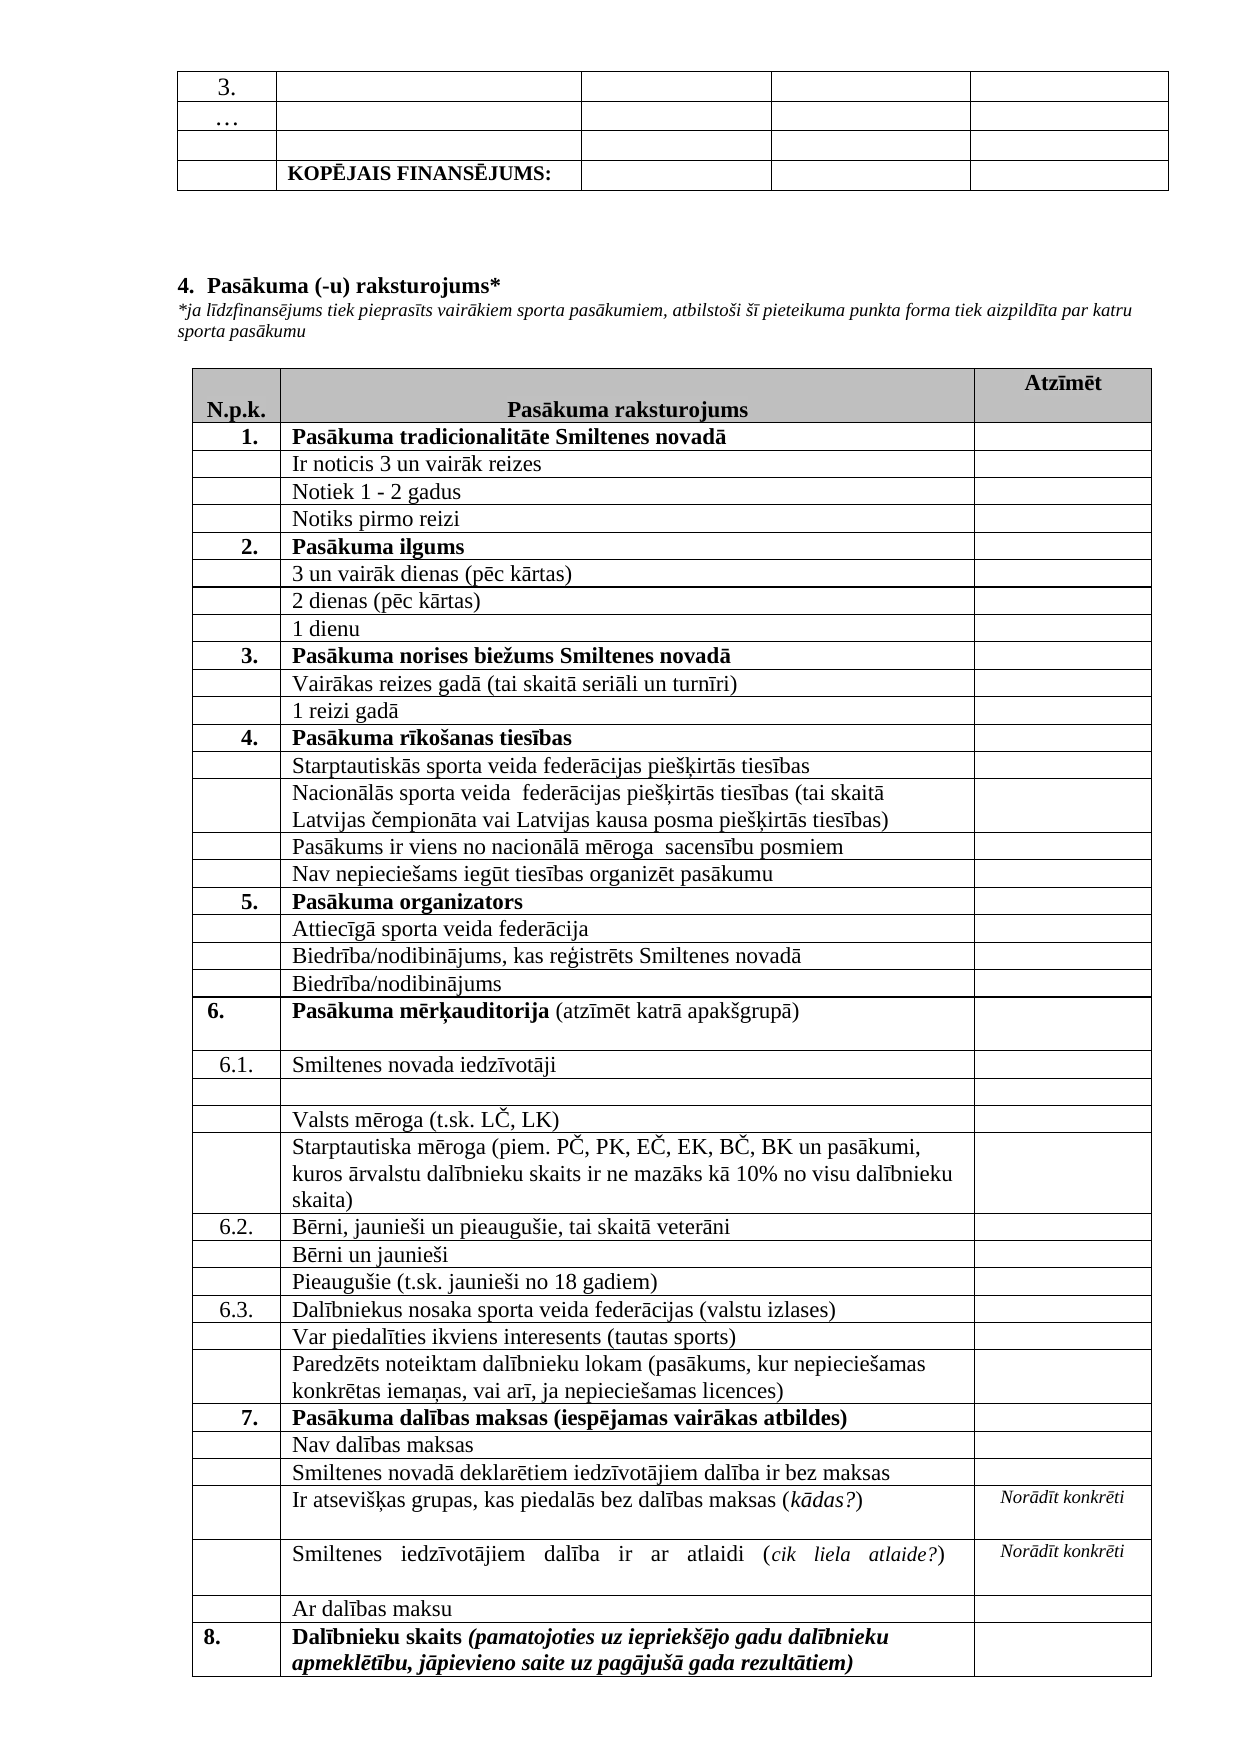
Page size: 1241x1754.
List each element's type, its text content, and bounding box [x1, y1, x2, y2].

table_cell [975, 505, 1151, 532]
table_cell [193, 860, 280, 887]
table_cell [975, 998, 1151, 1050]
table_cell [971, 72, 1168, 101]
table_cell … [178, 102, 276, 130]
table_cell [772, 161, 970, 190]
table_cell Pasākuma mērķauditorija (atzīmēt katrā apakšgrupā) [281, 998, 974, 1050]
table_cell Valsts mēroga (t.sk. LČ, LK) [281, 1106, 974, 1132]
table_cell Vairākas reizes gadā (tai skaitā seriāli un turnīri) [281, 670, 974, 696]
table_cell Nacionālās sporta veida federācijas piešķirtās tiesības (tai skaitā Latvijas čempionāta vai Latvijas kausa posma piešķirtās tiesības) [281, 779, 974, 832]
table_cell [193, 1268, 280, 1294]
table_cell [193, 1432, 280, 1458]
table_cell [193, 451, 280, 477]
table_cell Attiecīgā sporta veida federācija [281, 915, 974, 942]
table_cell [975, 423, 1151, 449]
table_cell Norādīt konkrēti [975, 1486, 1151, 1539]
table_cell [193, 725, 280, 751]
table_cell Biedrība/nodibinājums [281, 970, 974, 996]
table_cell [193, 779, 280, 832]
table_cell [193, 833, 280, 859]
table_cell [975, 1404, 1151, 1431]
table_cell [975, 478, 1151, 504]
table_cell [193, 998, 280, 1050]
table_cell [971, 131, 1168, 160]
table_cell [975, 1106, 1151, 1132]
table_cell [975, 833, 1151, 859]
table_cell [193, 1596, 280, 1622]
table_cell [193, 1241, 280, 1267]
table_cell Norādīt konkrēti [975, 1540, 1151, 1594]
table_cell [193, 1459, 280, 1485]
table_cell [193, 478, 280, 504]
table_cell [971, 161, 1168, 190]
table_cell Ir atsevišķas grupas, kas piedalās bez dalības maksas (kādas?) [281, 1486, 974, 1539]
table_cell Pasākuma tradicionalitāte Smiltenes novadā [281, 423, 974, 449]
table_cell Ar dalības maksu [281, 1596, 974, 1622]
table_cell [975, 1350, 1151, 1403]
table_cell [975, 1459, 1151, 1485]
table_cell [193, 1404, 280, 1431]
table_cell [277, 72, 581, 101]
table_cell [975, 451, 1151, 477]
table_cell [193, 642, 280, 669]
table_cell [193, 943, 280, 969]
table_cell 1 reizi gadā [281, 697, 974, 723]
table_cell Nav nepieciešams iegūt tiesības organizēt pasākumu [281, 860, 974, 887]
table_cell [193, 1540, 280, 1594]
table_cell [193, 697, 280, 723]
table_cell Dalībniekus nosaka sporta veida federācijas (valstu izlases) [281, 1296, 974, 1322]
table_cell [193, 1350, 280, 1403]
table_cell [772, 102, 970, 130]
table_cell [277, 131, 581, 160]
table_cell [975, 915, 1151, 942]
table_cell [975, 888, 1151, 914]
table_cell [193, 588, 280, 614]
table_cell Starptautiskās sporta veida federācijas piešķirtās tiesības [281, 752, 974, 778]
table_cell [975, 860, 1151, 887]
table_header Pasākuma raksturojums [281, 369, 974, 422]
table_cell [193, 670, 280, 696]
table_cell [975, 1133, 1151, 1212]
table_cell [975, 642, 1151, 669]
table_cell [975, 1596, 1151, 1622]
table_cell [582, 161, 771, 190]
table_cell [193, 1623, 280, 1676]
table_cell 3. [178, 72, 276, 101]
table_cell Smiltenes novada iedzīvotāji [281, 1051, 974, 1077]
table_cell Pasākuma dalības maksas (iespējamas vairākas atbildes) [281, 1404, 974, 1431]
table_cell Bērni, jaunieši un pieaugušie, tai skaitā veterāni [281, 1214, 974, 1240]
table_cell 3 un vairāk dienas (pēc kārtas) [281, 560, 974, 586]
table_cell [975, 970, 1151, 996]
table_cell Pasākuma rīkošanas tiesības [281, 725, 974, 751]
table_cell [975, 725, 1151, 751]
table_cell Smiltenes iedzīvotājiem dalība ir ar atlaidi (cik liela atlaide?) [281, 1540, 974, 1594]
table_cell [193, 1106, 280, 1132]
table_cell [975, 1214, 1151, 1240]
table_cell 6.3. [193, 1296, 280, 1322]
table_cell [975, 1241, 1151, 1267]
table_cell Pasākuma organizators [281, 888, 974, 914]
table_cell [178, 131, 276, 160]
table_cell [772, 72, 970, 101]
table_cell [193, 533, 280, 559]
table_cell [277, 102, 581, 130]
table_cell [975, 697, 1151, 723]
table_cell [193, 560, 280, 586]
table_cell [975, 943, 1151, 969]
table_cell KOPĒJAIS FINANSĒJUMS: [277, 161, 581, 190]
table_cell [975, 1051, 1151, 1077]
table_cell [971, 102, 1168, 130]
table_cell [975, 533, 1151, 559]
table_cell [975, 1323, 1151, 1349]
table_cell Starptautiska mēroga (piem. PČ, PK, EČ, EK, BČ, BK un pasākumi, kuros ārvalstu dalībnieku skaits ir ne mazāks kā 10% no visu dalībnieku skaita) [281, 1133, 974, 1212]
table_cell Bērni un jaunieši [281, 1241, 974, 1267]
table_cell Pasākums ir viens no nacionālā mēroga sacensību posmiem [281, 833, 974, 859]
table_cell [975, 560, 1151, 586]
table_cell [582, 72, 771, 101]
table_cell [193, 615, 280, 641]
table_cell Paredzēts noteiktam dalībnieku lokam (pasākums, kur nepieciešamas konkrētas iemaņas, vai arī, ja nepieciešamas licences) [281, 1350, 974, 1403]
table_cell Notiek 1 - 2 gadus [281, 478, 974, 504]
table_cell [975, 1268, 1151, 1294]
table_cell Var piedalīties ikviens interesents (tautas sports) [281, 1323, 974, 1349]
table_cell [281, 1079, 974, 1105]
table_cell [975, 1432, 1151, 1458]
table_cell [193, 970, 280, 996]
text *ja līdzfinansējums tiek pieprasīts vairākiem sporta pasākumiem, atbilstoši šī pieteikuma punkta forma tiek aizpildīta par katru sporta pasākumu [177, 299, 1169, 342]
table_cell [193, 915, 280, 942]
table_cell [772, 131, 970, 160]
table_cell Ir noticis 3 un vairāk reizes [281, 451, 974, 477]
table_cell [975, 588, 1151, 614]
table_cell [975, 1079, 1151, 1105]
table_cell [193, 1079, 280, 1105]
table_header N.p.k. [193, 369, 280, 422]
table_header Atzīmēt [975, 369, 1151, 422]
table_cell [975, 752, 1151, 778]
table_cell [975, 1623, 1151, 1676]
table_cell [975, 1296, 1151, 1322]
table_cell Pasākuma ilgums [281, 533, 974, 559]
table_cell [193, 1486, 280, 1539]
list Pasākuma (-u) raksturojums* [177, 272, 1169, 299]
table_cell [193, 888, 280, 914]
table_cell [193, 1133, 280, 1212]
table_cell 2 dienas (pēc kārtas) [281, 588, 974, 614]
table_cell [975, 615, 1151, 641]
table_cell [193, 752, 280, 778]
table_cell 1 dienu [281, 615, 974, 641]
table_cell 6.2. [193, 1214, 280, 1240]
table_cell [582, 131, 771, 160]
table_cell [582, 102, 771, 130]
table_cell [178, 161, 276, 190]
table_cell Smiltenes novadā deklarētiem iedzīvotājiem dalība ir bez maksas [281, 1459, 974, 1485]
table_cell [193, 1323, 280, 1349]
table_cell Nav dalības maksas [281, 1432, 974, 1458]
table_cell [193, 505, 280, 532]
table_cell Notiks pirmo reizi [281, 505, 974, 532]
table_cell [193, 423, 280, 449]
table_cell [975, 670, 1151, 696]
table_cell Pasākuma norises biežums Smiltenes novadā [281, 642, 974, 669]
table_cell Biedrība/nodibinājums, kas reģistrēts Smiltenes novadā [281, 943, 974, 969]
table_cell [975, 779, 1151, 832]
table_cell Pieaugušie (t.sk. jaunieši no 18 gadiem) [281, 1268, 974, 1294]
table_cell Dalībnieku skaits (pamatojoties uz iepriekšējo gadu dalībnieku apmeklētību, jāpievieno saite uz pagājušā gada rezultātiem) [281, 1623, 974, 1676]
table_cell 6.1. [193, 1051, 280, 1077]
